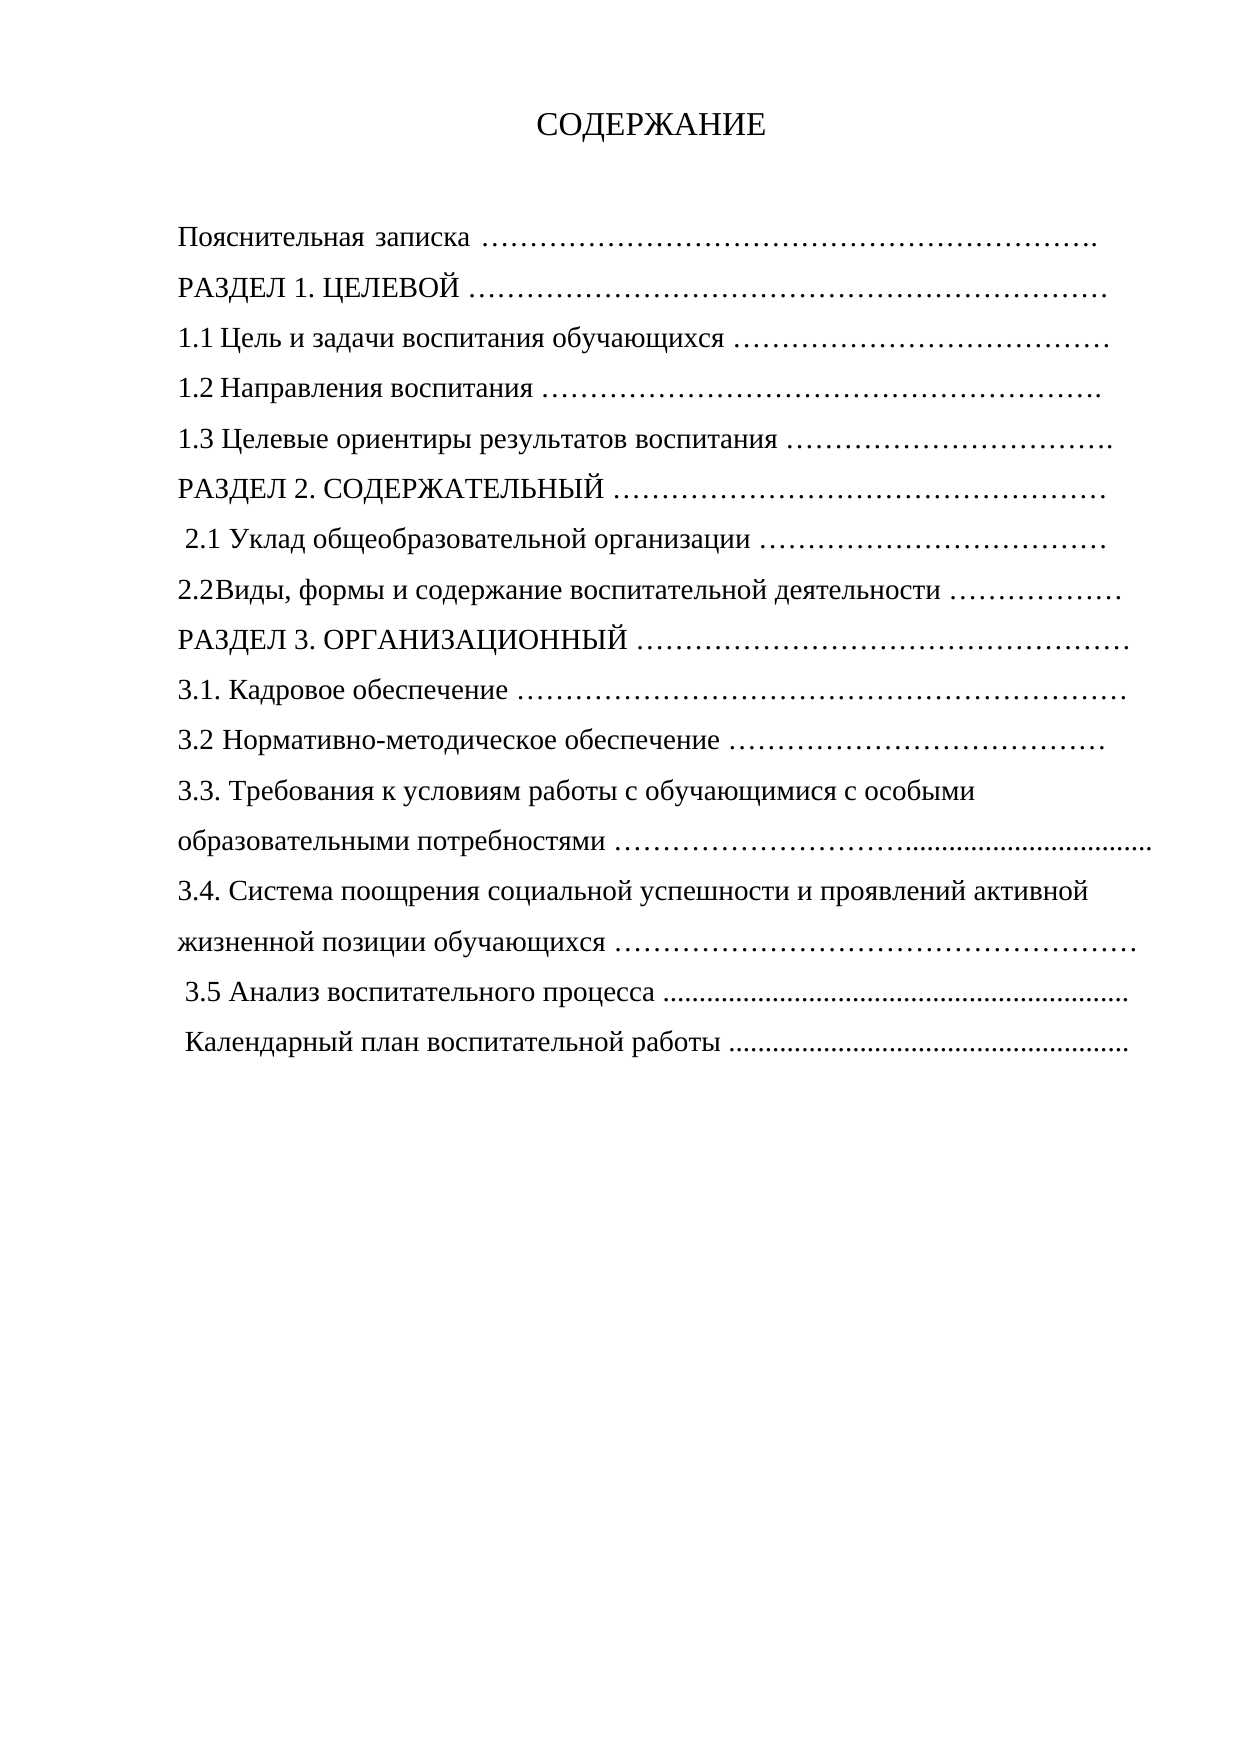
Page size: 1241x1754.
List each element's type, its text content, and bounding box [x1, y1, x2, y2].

list Виды, формы и содержание воспитательной деятельности ……………… [177, 572, 1182, 605]
text РАЗДЕЛ 2. СОДЕРЖАТЕЛЬНЫЙ …………………………………………… [177, 471, 1182, 504]
text 2.1 Уклад общеобразовательной организации ……………………………… [184, 522, 1182, 555]
list Направления воспитания …………………………………………………. [177, 371, 1182, 404]
text 3.3. Требования к условиям работы с обучающимися с особыми образовательными потребностями ………………………….................................. [177, 773, 1182, 857]
text Календарный план воспитательной работы ....................................................... [184, 1024, 1182, 1058]
text 1.3 Целевые ориентиры результатов воспитания ……………………………. [177, 421, 1182, 454]
list Нормативно-методическое обеспечение ………………………………… [177, 722, 1182, 756]
list Цель и задачи воспитания обучающихся ………………………………… [177, 320, 1182, 354]
text 3.5 Анализ воспитательного процесса ................................................................ [184, 974, 1182, 1008]
text 3.4. Система поощрения социальной успешности и проявлений активной жизненной позиции обучающихся ……………………………………………… [177, 873, 1182, 957]
text РАЗДЕЛ 3. ОРГАНИЗАЦИОННЫЙ …………………………………………… [177, 622, 1182, 656]
text РАЗДЕЛ 1. ЦЕЛЕВОЙ ………………………………………………………… [177, 270, 1182, 303]
text Пояснительная записка ………………………………………………………. [177, 219, 1182, 253]
text 3.1. Кадровое обеспечение ……………………………………………………… [177, 672, 1182, 706]
text СОДЕРЖАНИЕ [254, 104, 1048, 142]
